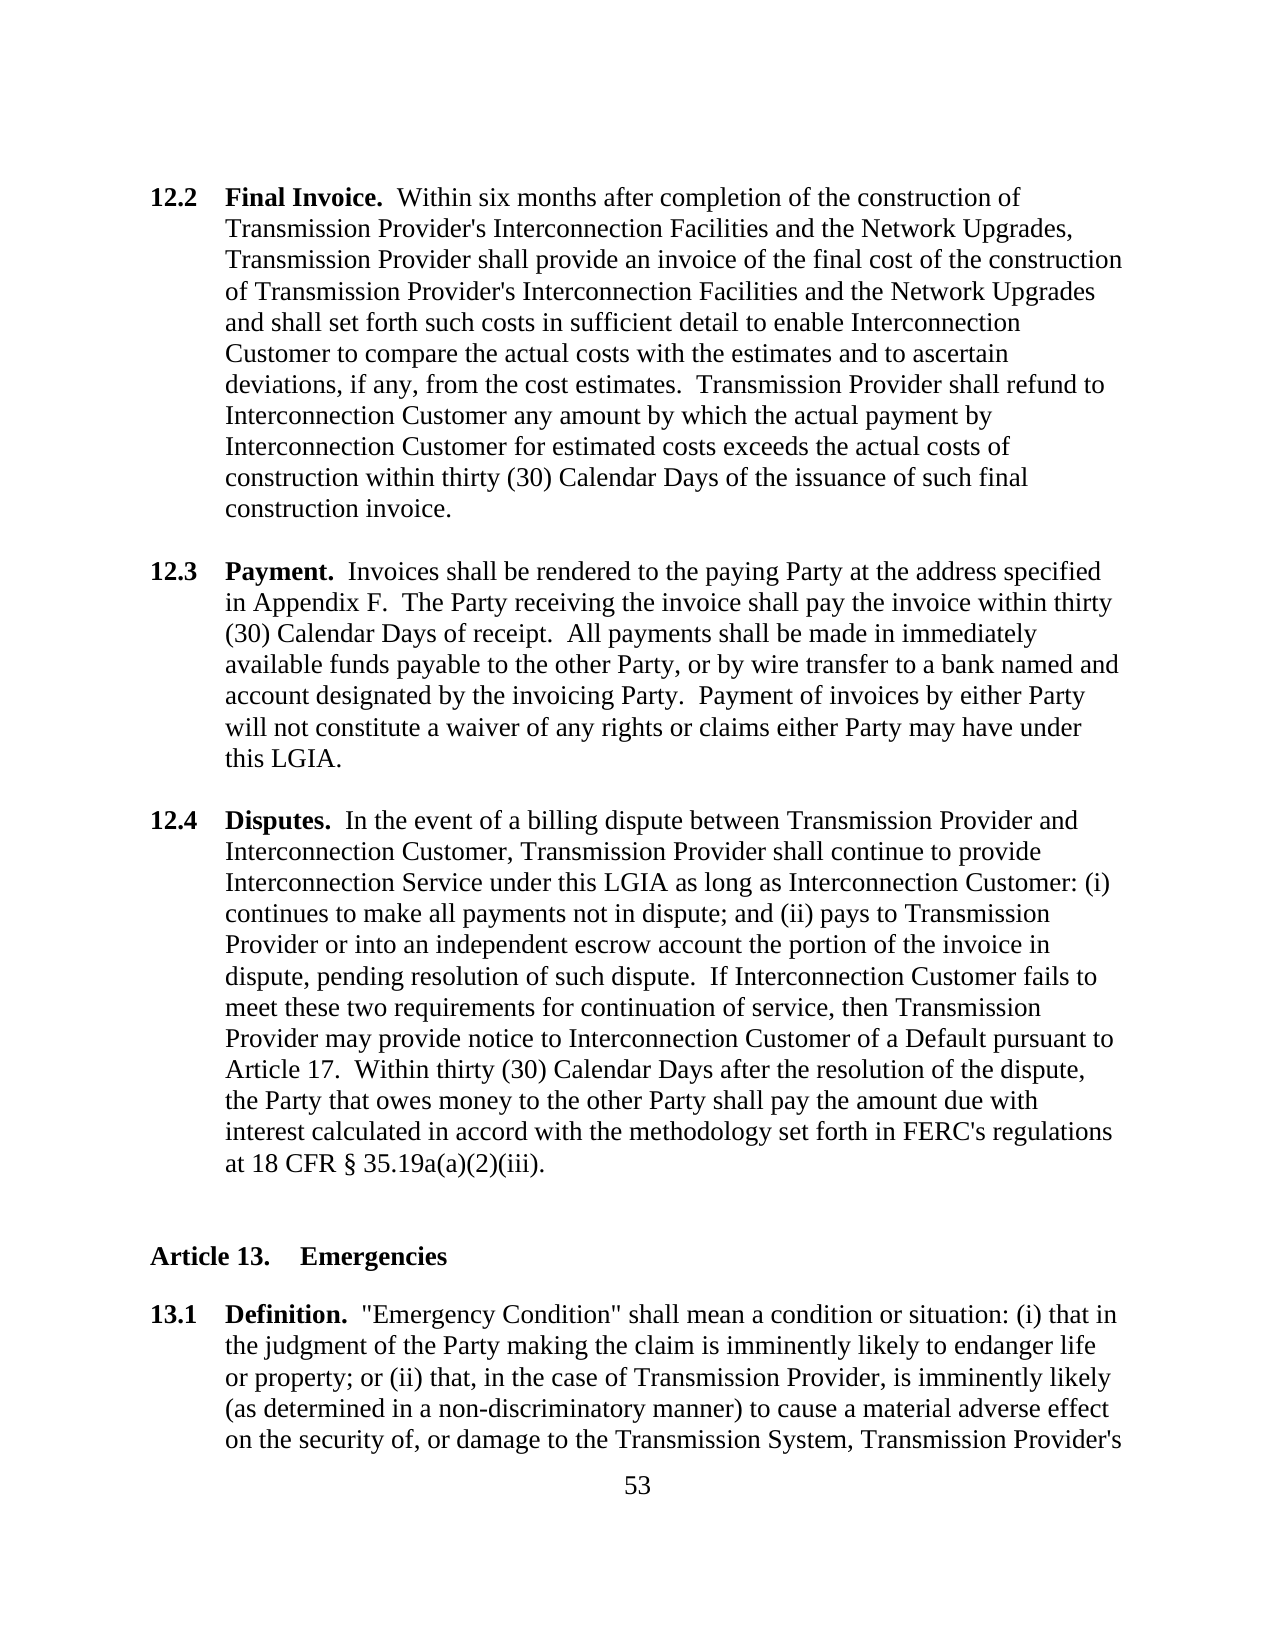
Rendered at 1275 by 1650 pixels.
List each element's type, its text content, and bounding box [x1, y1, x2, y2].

subtitle Article 13. Emergencies [150, 1240, 1125, 1271]
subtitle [150, 1298, 1125, 1454]
subtitle 12.2 Final Invoice . Within six months after completion of the construction of Transmission Provider's Interconnection Facilities and the Network Upgrades, Transmission Provider shall provide an invoice of the final cost of the construction of Transmission Provider's Interconnection Facilities and the Network Upgrades and shall set forth such costs in sufficient detail to enable Interconnection Customer to compare the actual costs with the estimates and to ascertain deviations, if any, from the cost estimates. Transmission Provider shall refund to Interconnection Customer any amount by which the actual payment by Interconnection Customer for estimated costs exceeds the actual costs of construction within thirty (30) Calendar Days of the issuance of such final construction invoice. [150, 181, 1125, 524]
subtitle 12.3 Payment . Invoices shall be rendered to the paying Party at the address specified in Appendix F. The Party receiving the invoice shall pay the invoice within thirty (30) Calendar Days of receipt. All payments shall be made in immediately available funds payable to the other Party, or by wire transfer to a bank named and account designated by the invoicing Party. Payment of invoices by either Party will not constitute a waiver of any rights or claims either Party may have under this LGIA. [150, 555, 1125, 773]
subtitle 12.4 Disputes . In the event of a billing dispute between Transmission Provider and Interconnection Customer, Transmission Provider shall continue to provide Interconnection Service under this LGIA as long as Interconnection Customer: (i) continues to make all payments not in dispute; and (ii) pays to Transmission Provider or into an independent escrow account the portion of the invoice in dispute, pending resolution of such dispute. If Interconnection Customer fails to meet these two requirements for continuation of service, then Transmission Provider may provide notice to Interconnection Customer of a Default pursuant to Article 17. Within thirty (30) Calendar Days after the resolution of the dispute, the Party that owes money to the other Party shall pay the amount due with interest calculated in accord with the methodology set forth in FERC's regulations at 18 CFR § 35.19a(a)(2)(iii). [150, 804, 1125, 1178]
